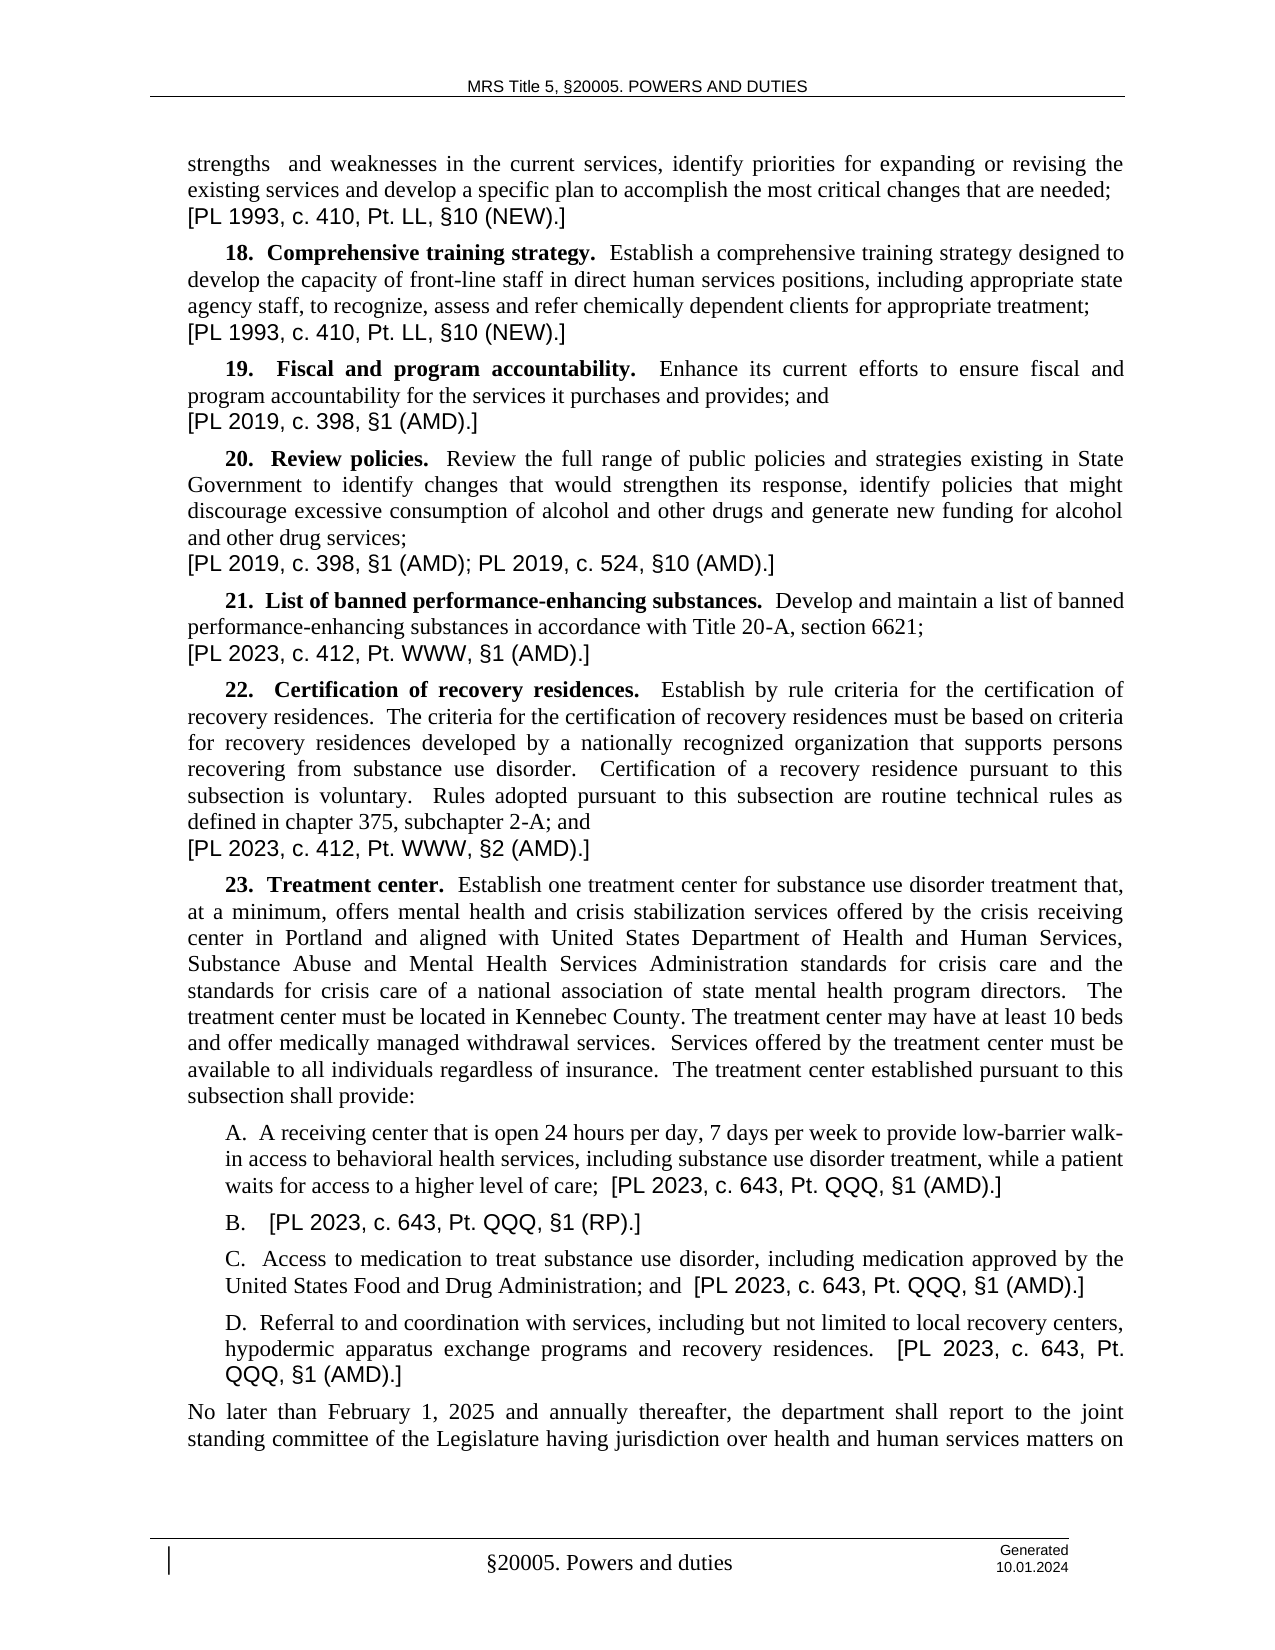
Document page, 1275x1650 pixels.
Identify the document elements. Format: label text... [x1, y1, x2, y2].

text C. Access to medication to treat substance use disorder, including medication approved by the United States Food and Drug Administration; and [PL 2023, c. 643, Pt. QQQ, §1 (AMD).] [225, 1245, 1125, 1298]
text [PL 2023, c. 412, Pt. WWW, §2 (AMD).] [187, 834, 1125, 861]
text D. Referral to and coordination with services, including but not limited to local recovery centers, hypodermic apparatus exchange programs and recovery residences. [PL 2023, c. 643, Pt. QQQ, §1 (AMD).] [225, 1309, 1125, 1388]
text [187, 1398, 1125, 1451]
text 23. Treatment center. Establish one treatment center for substance use disorder treatment that, at a minimum, offers mental health and crisis stabilization services offered by the crisis receiving center in Portland and aligned with United States Department of Health and Human Services, Substance Abuse and Mental Health Services Administration standards for crisis care and the standards for crisis care of a national association of state mental health program directors. The treatment center must be located in Kennebec County. The treatment center may have at least 10 beds and offer medically managed withdrawal services. Services offered by the treatment center must be available to all individuals regardless of insurance. The treatment center established pursuant to this subsection shall provide: [187, 871, 1125, 1108]
text 20. Review policies. Review the full range of public policies and strategies existing in State Government to identify changes that would strengthen its response, identify policies that might discourage excessive consumption of alcohol and other drugs and generate new funding for alcohol and other drug services; [187, 445, 1125, 550]
text B. [PL 2023, c. 643, Pt. QQQ, §1 (RP).] [225, 1208, 1125, 1235]
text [187, 150, 1125, 203]
text [PL 1993, c. 410, Pt. LL, §10 (NEW).] [187, 318, 1125, 345]
text A. A receiving center that is open 24 hours per day, 7 days per week to provide low-barrier walk-in access to behavioral health services, including substance use disorder treatment, while a patient waits for access to a higher level of care; [PL 2023, c. 643, Pt. QQQ, §1 (AMD).] [225, 1119, 1125, 1198]
text 21. List of banned performance-enhancing substances. Develop and maintain a list of banned performance-enhancing substances in accordance with Title 20‑A, section 6621; [187, 587, 1125, 640]
text [PL 2019, c. 398, §1 (AMD).] [187, 408, 1125, 434]
text [PL 1993, c. 410, Pt. LL, §10 (NEW).] [187, 203, 1125, 229]
text [PL 2019, c. 398, §1 (AMD); PL 2019, c. 524, §10 (AMD).] [187, 550, 1125, 577]
text [PL 2023, c. 412, Pt. WWW, §1 (AMD).] [187, 640, 1125, 666]
text 18. Comprehensive training strategy. Establish a comprehensive training strategy designed to develop the capacity of front-line staff in direct human services positions, including appropriate state agency staff, to recognize, assess and refer chemically dependent clients for appropriate treatment; [187, 239, 1125, 318]
text 22. Certification of recovery residences. Establish by rule criteria for the certification of recovery residences. The criteria for the certification of recovery residences must be based on criteria for recovery residences developed by a nationally recognized organization that supports persons recovering from substance use disorder. Certification of a recovery residence pursuant to this subsection is voluntary. Rules adopted pursuant to this subsection are routine technical rules as defined in chapter 375, subchapter 2‑A; and [187, 676, 1125, 834]
text 19. Fiscal and program accountability. Enhance its current efforts to ensure fiscal and program accountability for the services it purchases and provides; and [187, 355, 1125, 408]
